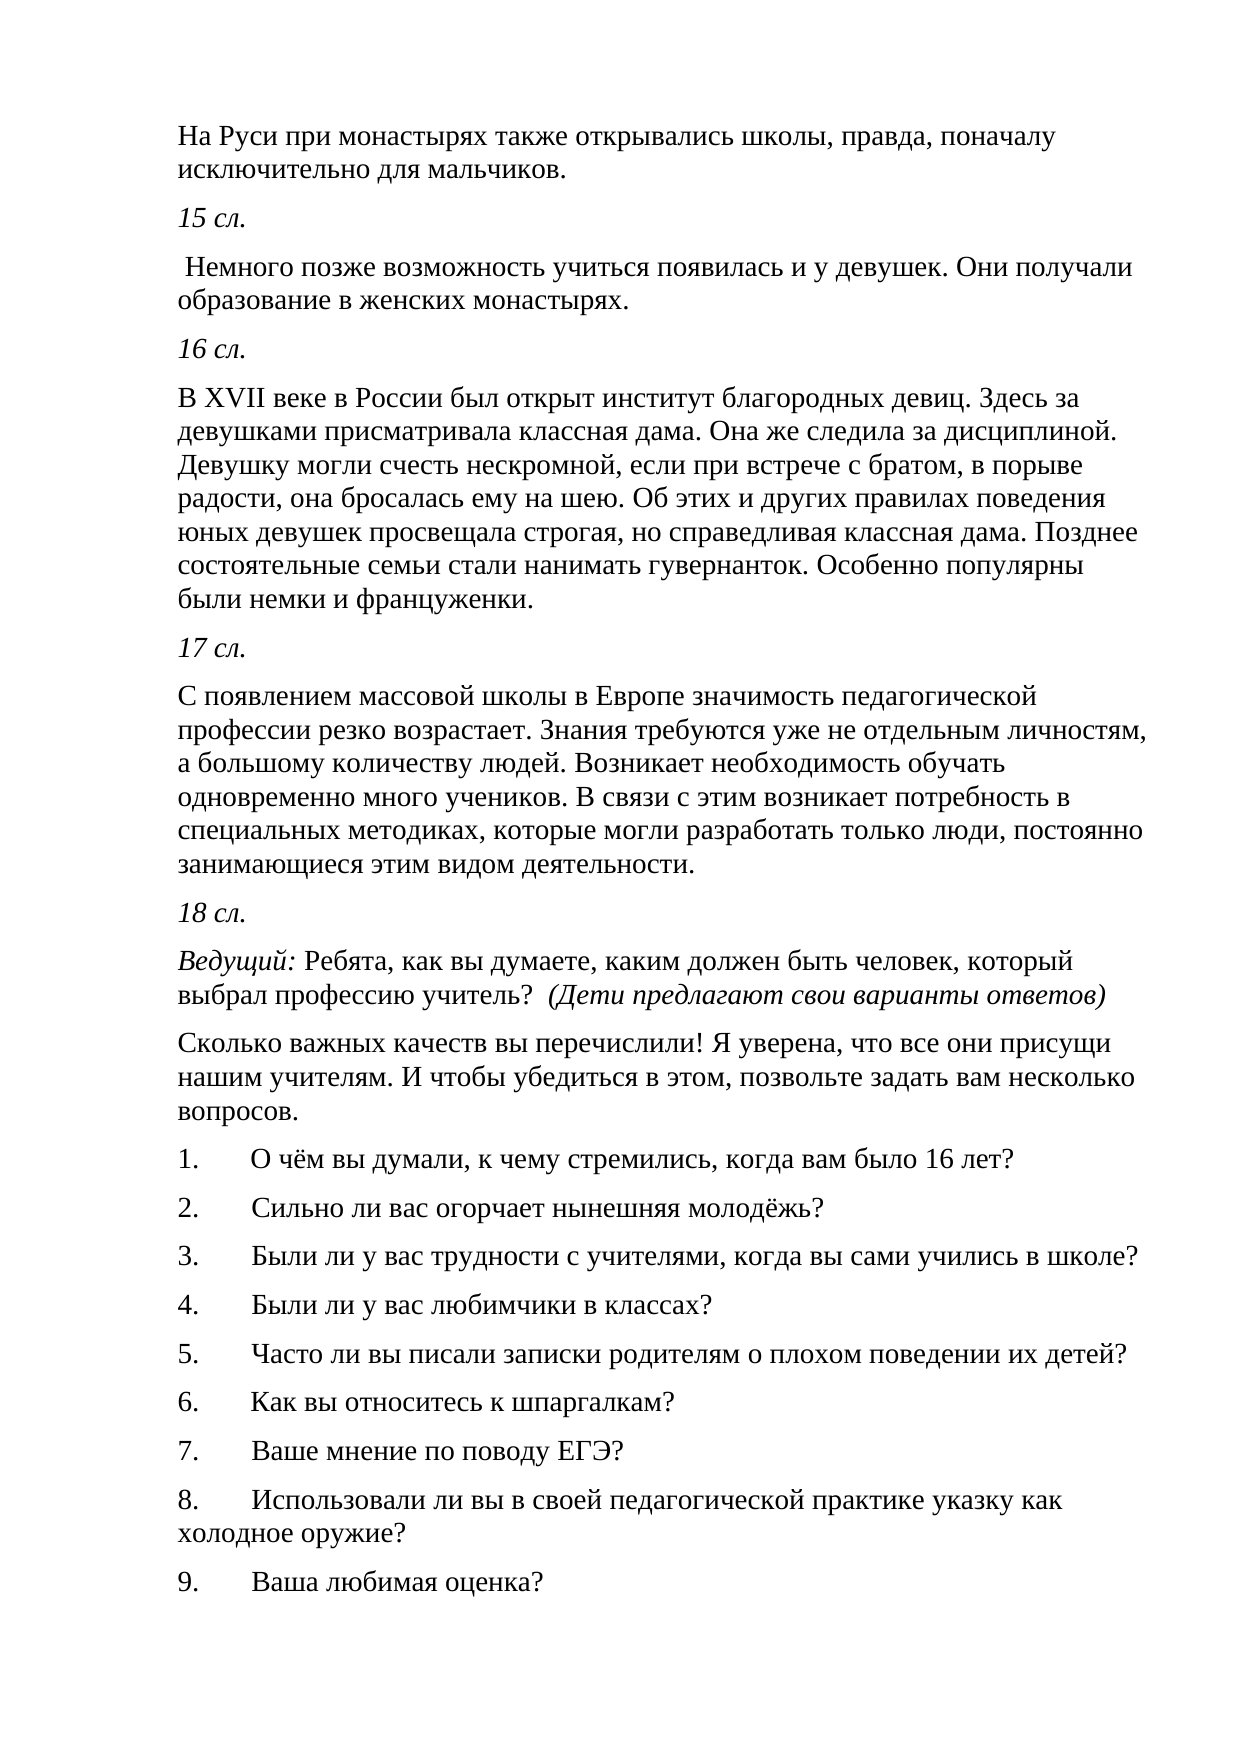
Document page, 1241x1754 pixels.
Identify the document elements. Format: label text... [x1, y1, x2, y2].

text На Руси при монастырях также открывались школы, правда, поначалу исключительно для мальчиков. [177, 118, 1152, 185]
text 7. Ваше мнение по поводу ЕГЭ? [177, 1433, 1152, 1467]
text 6. Как вы относитесь к шпаргалкам? [177, 1384, 1152, 1418]
text 3. Были ли у вас трудности с учителями, когда вы сами учились в школе? [177, 1238, 1152, 1272]
text Немного позже возможность учиться появилась и у девушек. Они получали образование в женских монастырях. [177, 249, 1152, 316]
text Сколько важных качеств вы перечислили! Я уверена, что все они присущи нашим учителям. И чтобы убедиться в этом, позвольте задать вам несколько вопросов. [177, 1026, 1152, 1126]
text 18 сл. [177, 895, 1152, 928]
text 1. О чём вы думали, к чему стремились, когда вам было 16 лет? [177, 1141, 1152, 1175]
text 9. Ваша любимая оценка? [177, 1564, 1152, 1597]
text 17 сл. [177, 630, 1152, 663]
text В XVII веке в России был открыт институт благородных девиц. Здесь за девушками присматривала классная дама. Она же следила за дисциплиной. Девушку могли счесть нескромной, если при встрече с братом, в порыве радости, она бросалась ему на шею. Об этих и других правилах поведения юных девушек просвещала строгая, но справедливая классная дама. Позднее состоятельные семьи стали нанимать гувернанток. Особенно популярны были немки и француженки. [177, 380, 1152, 614]
text С появлением массовой школы в Европе значимость педагогической профессии резко возрастает. Знания требуются уже не отдельным личностям, а большому количеству людей. Возникает необходимость обучать одновременно много учеников. В связи с этим возникает потребность в специальных методиках, которые могли разработать только люди, постоянно занимающиеся этим видом деятельности. [177, 678, 1152, 879]
text 5. Часто ли вы писали записки родителям о плохом поведении их детей? [177, 1336, 1152, 1369]
text 4. Были ли у вас любимчики в классах? [177, 1287, 1152, 1321]
text 8. Использовали ли вы в своей педагогической практике указку как холодное оружие? [177, 1482, 1152, 1549]
text 16 сл. [177, 331, 1152, 365]
text Ведущий: Ребята, как вы думаете, каким должен быть человек, который выбрал профессию учитель? (Дети предлагают свои варианты ответов) [177, 943, 1152, 1010]
text 15 сл. [177, 200, 1152, 234]
text 2. Сильно ли вас огорчает нынешняя молодёжь? [177, 1190, 1152, 1223]
